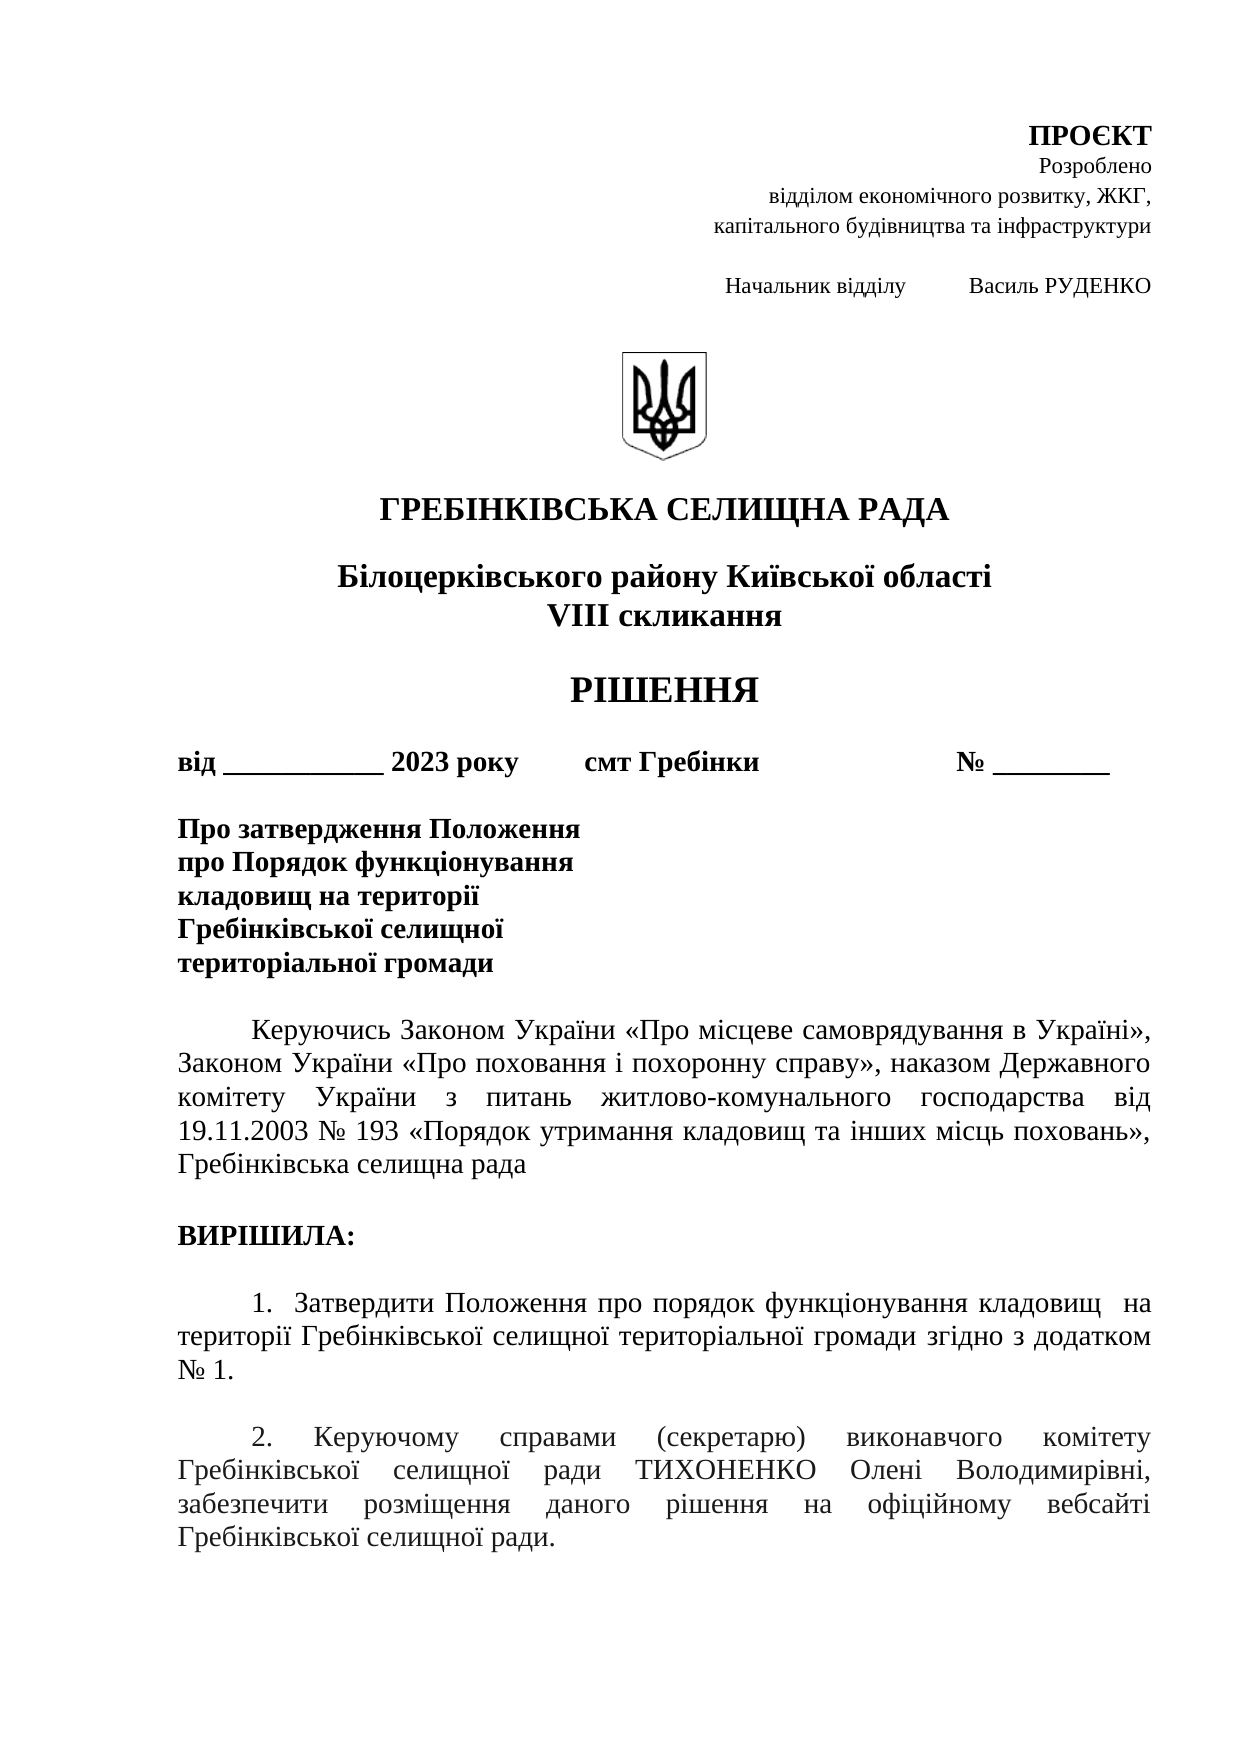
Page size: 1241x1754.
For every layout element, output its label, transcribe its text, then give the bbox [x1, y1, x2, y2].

text Начальник відділу Василь РУДЕНКО [694, 272, 1152, 299]
text Гребінківської селищної [177, 911, 960, 945]
text відділом економічного розвитку, ЖКГ, капітального будівництва та інфраструктури [694, 182, 1152, 238]
text ГРЕБІНКІВСЬКА СЕЛИЩНА РАДА [177, 489, 1152, 528]
text Керуючись Законом України «Про місцеве самоврядування в Україні», Законом України «Про поховання і похоронну справу», наказом Державного комітету України з питань житлово-комунального господарства від 19.11.2003 № 193 «Порядок утримання кладовищ та інших місць поховань», Гребінківська селищна рада [177, 1012, 1152, 1180]
text про Порядок функціонування [177, 844, 960, 878]
text територіальної громади [177, 945, 960, 978]
text VIII скликання [177, 595, 1152, 633]
text 2. Керуючому справами (секретарю) виконавчого комітету Гребінківської селищної ради ТИХОНЕНКО Олені Володимирівні, забезпечити розміщення даного рішення на офіційному вебсайті Гребінківської селищної ради. [177, 1419, 1152, 1553]
text Про затвердження Положення [177, 811, 960, 844]
text від ___________ 2023 року смт Гребінки № ________ [177, 744, 1152, 777]
text ПРОЄКТ [694, 118, 1152, 152]
text 1. Затвердити Положення про порядок функціонування кладовищ на території Гребінківської селищної територіальної громади згідно з додатком № 1. [177, 1285, 1152, 1385]
picture [622, 352, 707, 461]
text ВИРІШИЛА: [177, 1218, 1152, 1252]
text кладовищ на території [177, 878, 960, 911]
text РІШЕННЯ [177, 667, 1152, 710]
text Білоцерківського району Київської області [177, 557, 1152, 595]
text Розроблено [694, 152, 1152, 178]
